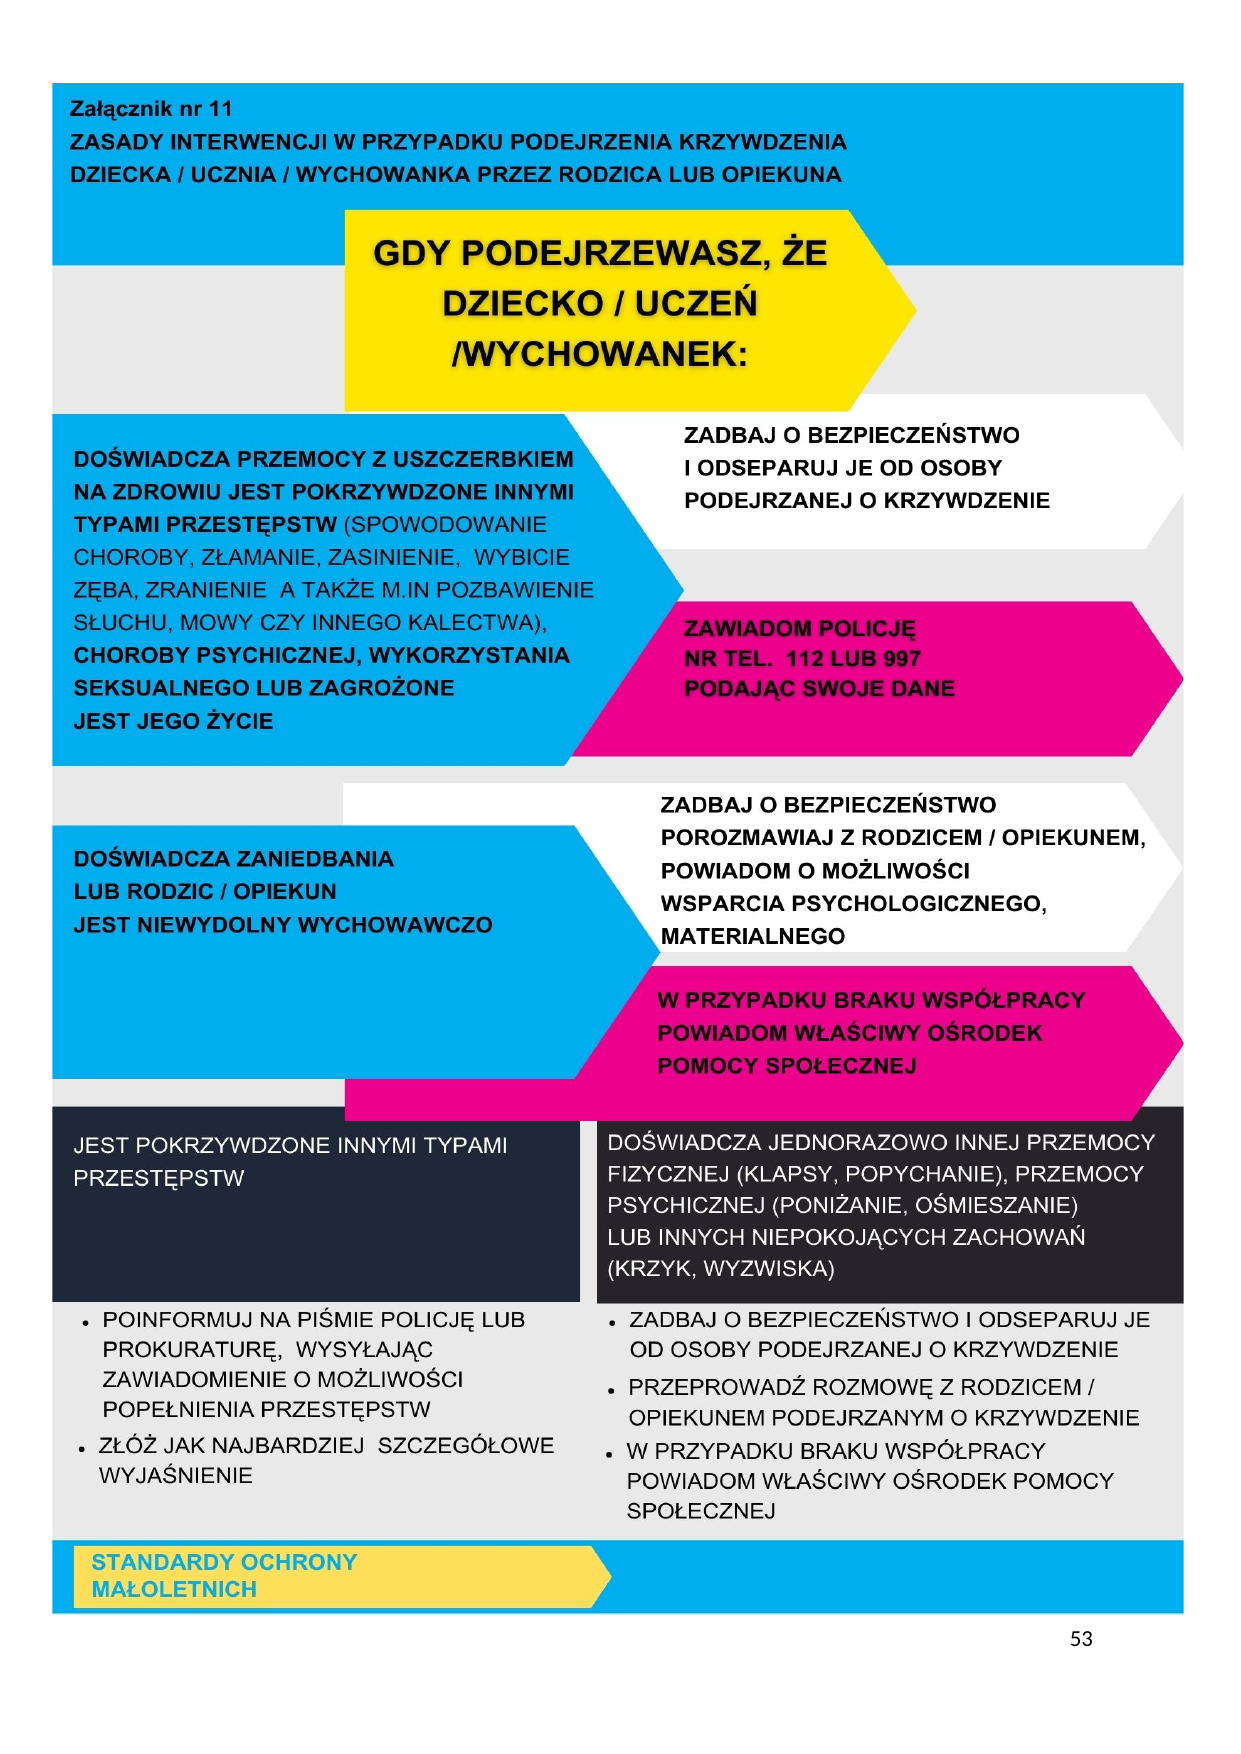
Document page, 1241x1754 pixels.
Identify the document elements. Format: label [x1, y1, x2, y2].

picture [191, 461, 199, 467]
picture [314, 166, 328, 183]
picture [263, 850, 284, 867]
picture [564, 582, 578, 598]
picture [511, 134, 539, 150]
picture [208, 133, 327, 150]
picture [395, 516, 412, 532]
picture [243, 615, 252, 631]
picture [73, 928, 81, 933]
picture [484, 614, 496, 630]
picture [73, 712, 101, 730]
picture [144, 549, 172, 566]
picture [492, 549, 506, 565]
picture [80, 917, 100, 933]
picture [140, 850, 151, 867]
picture [535, 483, 573, 500]
picture [202, 692, 213, 696]
picture [459, 917, 474, 933]
picture [371, 850, 382, 866]
picture [52, 209, 1184, 1540]
picture [411, 136, 419, 143]
picture [156, 882, 213, 899]
picture [426, 549, 452, 566]
picture [202, 549, 227, 566]
picture [73, 1545, 612, 1608]
picture [117, 917, 129, 933]
picture [228, 917, 251, 933]
picture [205, 484, 220, 500]
picture [380, 549, 402, 564]
picture [427, 516, 439, 528]
picture [464, 585, 468, 595]
picture [482, 134, 502, 150]
picture [279, 917, 291, 931]
picture [394, 451, 398, 464]
picture [102, 614, 131, 631]
picture [346, 647, 355, 663]
picture [183, 680, 213, 696]
picture [371, 549, 377, 565]
picture [320, 917, 333, 929]
picture [178, 647, 189, 663]
picture [307, 850, 355, 867]
picture [409, 917, 420, 932]
picture [75, 615, 91, 631]
picture [174, 549, 187, 560]
picture [629, 166, 660, 183]
picture [343, 549, 354, 565]
picture [536, 133, 573, 150]
picture [378, 133, 406, 150]
picture [415, 582, 428, 598]
picture [533, 549, 543, 556]
picture [192, 166, 204, 183]
picture [732, 133, 845, 150]
picture [298, 917, 318, 933]
picture [438, 134, 452, 150]
picture [197, 647, 243, 663]
picture [429, 527, 436, 533]
picture [424, 133, 437, 150]
picture [400, 647, 422, 663]
picture [296, 166, 316, 183]
picture [353, 516, 394, 533]
picture [206, 615, 221, 631]
picture [405, 166, 469, 183]
picture [241, 516, 334, 536]
picture [495, 517, 506, 532]
picture [287, 850, 304, 867]
picture [486, 584, 496, 591]
picture [258, 712, 272, 729]
picture [237, 850, 264, 867]
picture [421, 614, 448, 631]
picture [437, 582, 460, 598]
picture [334, 166, 405, 183]
picture [247, 916, 276, 933]
picture [722, 166, 842, 183]
picture [167, 516, 196, 533]
picture [143, 100, 170, 116]
picture [70, 100, 123, 119]
picture [486, 582, 511, 598]
picture [289, 883, 335, 900]
picture [93, 484, 106, 500]
picture [214, 679, 249, 696]
picture [128, 133, 163, 150]
picture [71, 166, 137, 183]
picture [354, 483, 406, 500]
picture [238, 450, 350, 468]
picture [229, 494, 236, 500]
picture [126, 166, 171, 183]
picture [505, 614, 516, 630]
picture [538, 166, 552, 183]
picture [468, 581, 483, 598]
picture [71, 133, 129, 150]
picture [139, 712, 199, 729]
picture [74, 847, 142, 867]
picture [201, 166, 221, 178]
picture [101, 712, 130, 729]
picture [230, 549, 255, 565]
picture [522, 582, 532, 598]
picture [179, 168, 183, 181]
picture [75, 680, 89, 696]
picture [128, 883, 142, 899]
picture [138, 917, 179, 933]
picture [316, 582, 333, 598]
picture [121, 627, 131, 631]
picture [472, 134, 486, 150]
picture [258, 647, 297, 664]
picture [73, 516, 101, 533]
picture [152, 582, 160, 589]
picture [333, 561, 342, 566]
picture [279, 614, 299, 631]
picture [118, 516, 159, 533]
picture [89, 883, 120, 899]
picture [511, 549, 525, 565]
picture [103, 516, 117, 533]
picture [559, 166, 576, 183]
picture [452, 614, 465, 631]
picture [234, 883, 288, 899]
picture [495, 483, 532, 500]
picture [577, 582, 592, 598]
picture [262, 549, 314, 565]
picture [142, 647, 175, 664]
picture [162, 614, 166, 629]
picture [523, 615, 538, 633]
picture [259, 680, 269, 696]
picture [171, 133, 205, 151]
picture [181, 104, 201, 116]
picture [206, 709, 234, 729]
picture [383, 582, 399, 598]
picture [302, 582, 315, 598]
picture [670, 166, 682, 183]
picture [74, 883, 86, 899]
picture [237, 484, 256, 500]
picture [141, 555, 157, 565]
picture [335, 917, 367, 933]
picture [557, 581, 563, 597]
picture [201, 450, 229, 468]
picture [500, 647, 515, 663]
picture [370, 647, 402, 663]
picture [236, 713, 257, 729]
picture [261, 614, 273, 631]
picture [543, 581, 554, 598]
picture [327, 614, 363, 631]
picture [526, 549, 532, 565]
picture [478, 166, 520, 184]
picture [224, 100, 231, 109]
picture [298, 647, 343, 664]
picture [410, 614, 418, 630]
picture [475, 917, 492, 933]
picture [209, 166, 276, 183]
picture [100, 450, 197, 468]
picture [73, 594, 85, 598]
picture [210, 100, 218, 116]
picture [487, 647, 499, 664]
picture [516, 647, 568, 663]
picture [172, 582, 265, 598]
picture [181, 614, 212, 630]
picture [680, 134, 695, 150]
picture [375, 451, 385, 455]
picture [361, 549, 369, 558]
picture [280, 582, 295, 598]
picture [452, 133, 471, 150]
picture [546, 549, 569, 566]
picture [574, 133, 633, 150]
picture [371, 614, 401, 631]
picture [256, 551, 261, 562]
picture [92, 680, 183, 696]
picture [372, 462, 387, 468]
picture [197, 516, 227, 533]
picture [146, 593, 159, 598]
picture [470, 614, 481, 619]
picture [382, 850, 393, 866]
picture [412, 517, 426, 532]
picture [367, 917, 407, 933]
picture [417, 549, 425, 565]
picture [535, 450, 573, 467]
picture [514, 582, 522, 598]
picture [358, 850, 369, 867]
picture [334, 578, 374, 598]
picture [404, 484, 441, 500]
picture [293, 483, 356, 500]
picture [75, 549, 139, 565]
picture [362, 134, 377, 146]
picture [464, 621, 481, 631]
picture [353, 451, 365, 467]
picture [653, 133, 668, 150]
picture [161, 581, 174, 592]
picture [511, 516, 544, 533]
picture [102, 916, 116, 933]
picture [404, 450, 532, 468]
picture [534, 582, 540, 598]
picture [227, 516, 241, 533]
picture [684, 166, 714, 183]
picture [442, 516, 494, 533]
picture [243, 647, 255, 663]
picture [633, 134, 646, 150]
picture [274, 680, 302, 696]
picture [311, 676, 453, 696]
picture [696, 133, 731, 150]
picture [476, 549, 492, 565]
picture [177, 917, 207, 933]
picture [451, 647, 475, 664]
picture [422, 647, 456, 663]
picture [152, 850, 230, 867]
picture [576, 166, 626, 183]
picture [270, 624, 288, 631]
picture [133, 614, 163, 631]
picture [102, 582, 130, 598]
picture [75, 451, 97, 467]
picture [219, 622, 226, 630]
picture [439, 483, 487, 500]
picture [225, 614, 243, 625]
picture [331, 549, 342, 554]
picture [505, 525, 513, 533]
picture [258, 483, 283, 500]
picture [76, 581, 100, 602]
picture [334, 134, 355, 150]
picture [113, 483, 203, 500]
picture [128, 104, 140, 116]
picture [207, 916, 231, 933]
picture [232, 917, 242, 921]
picture [427, 916, 460, 933]
picture [313, 615, 326, 630]
picture [73, 647, 140, 663]
picture [523, 166, 536, 183]
picture [367, 614, 380, 626]
picture [75, 484, 94, 500]
picture [476, 647, 486, 663]
picture [220, 884, 227, 898]
